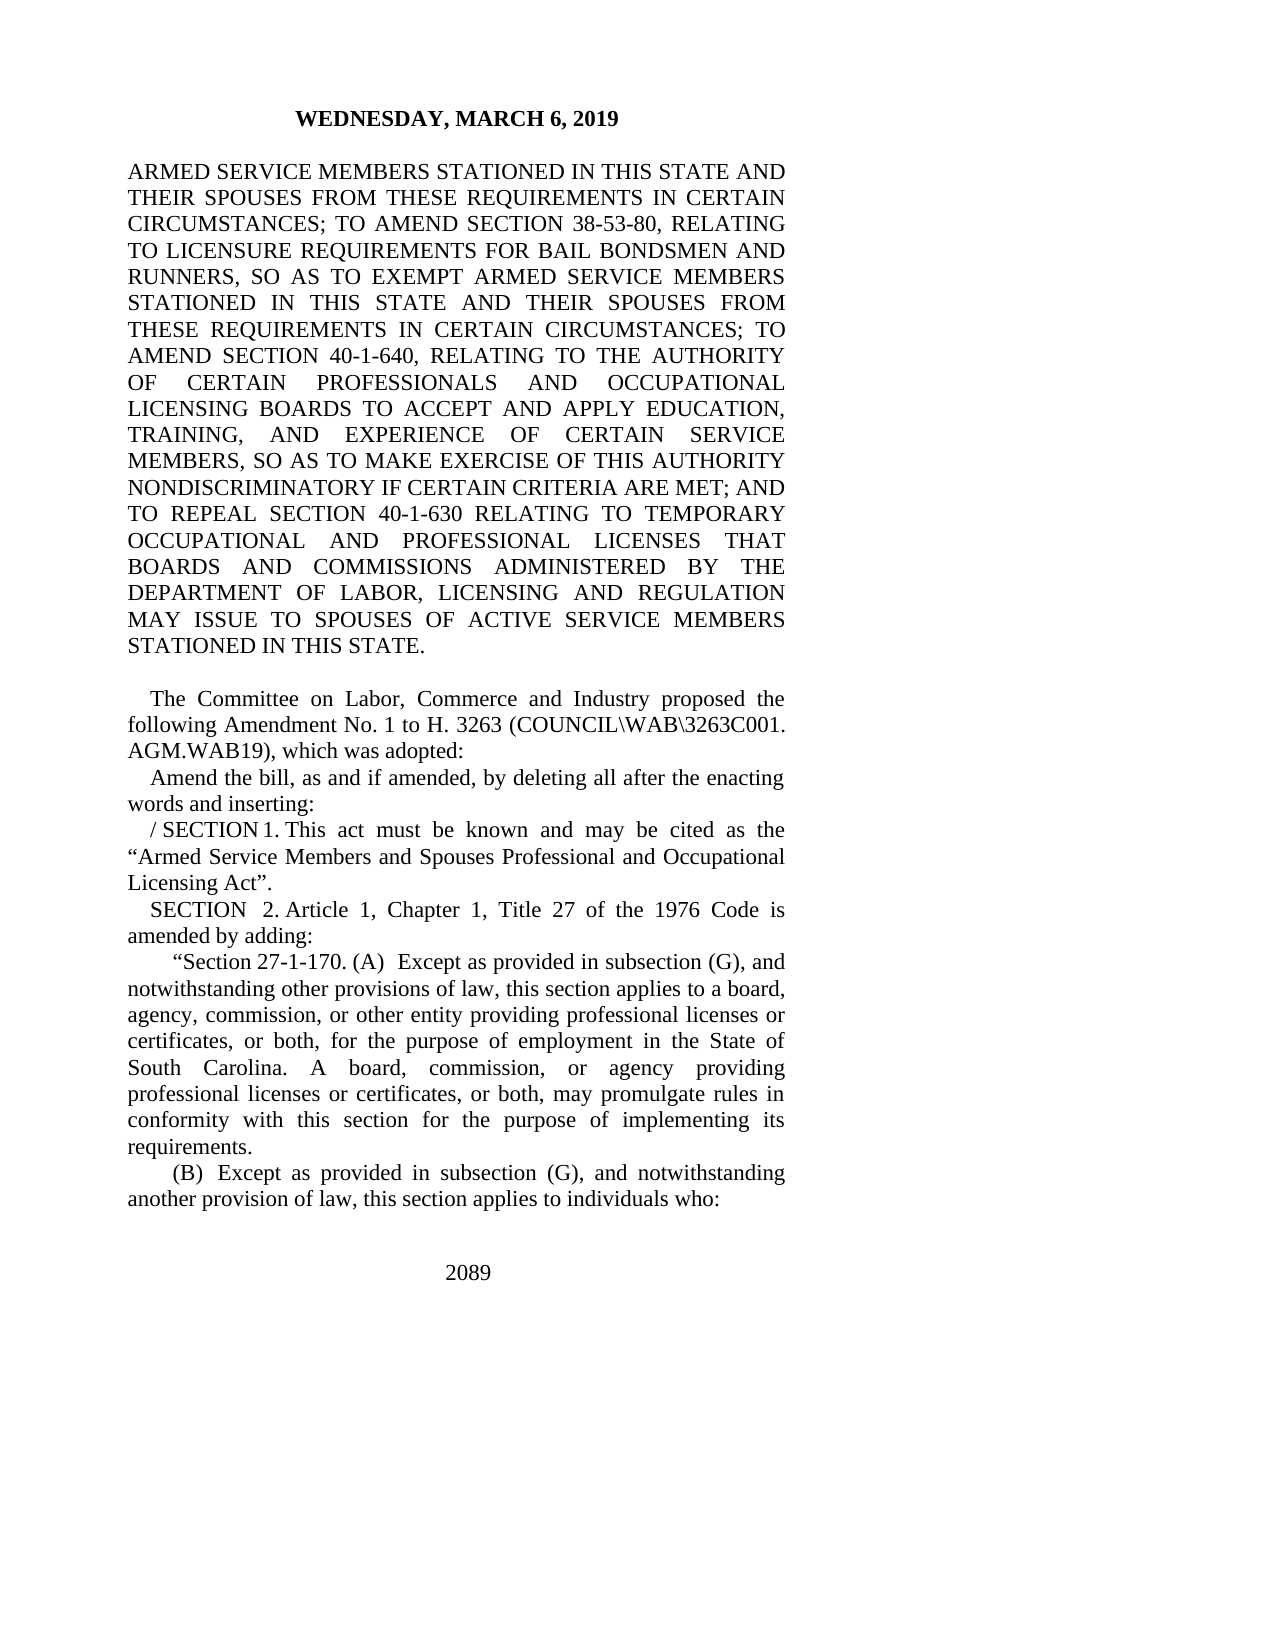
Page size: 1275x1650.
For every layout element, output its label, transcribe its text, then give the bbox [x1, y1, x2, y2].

text (B) Except as provided in subsection (G), and notwithstanding another provision of law, this section applies to individuals who: [127, 1159, 786, 1212]
text “Section 27-1-170. (A) Except as provided in subsection (G), and notwithstanding other provisions of law, this section applies to a board, agency, commission, or other entity providing professional licenses or certificates, or both, for the purpose of employment in the State of South Carolina. A board, commission, or agency providing professional licenses or certificates, or both, may promulgate rules in conformity with this section for the purpose of implementing its requirements. [127, 948, 786, 1159]
text Amend the bill, as and if amended, by deleting all after the enacting words and inserting: [127, 764, 786, 817]
text / SECTION 1. This act must be known and may be cited as the “Armed Service Members and Spouses Professional and Occupational Licensing Act”. [127, 817, 786, 896]
text The Committee on Labor, Commerce and Industry proposed the following Amendment No. 1 to H. 3263 (COUNCIL\WAB\3263C001. AGM.WAB19), which was adopted: [127, 685, 786, 764]
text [127, 158, 786, 658]
text SECTION 2. Article 1, Chapter 1, Title 27 of the 1976 Code is amended by adding: [127, 896, 786, 948]
